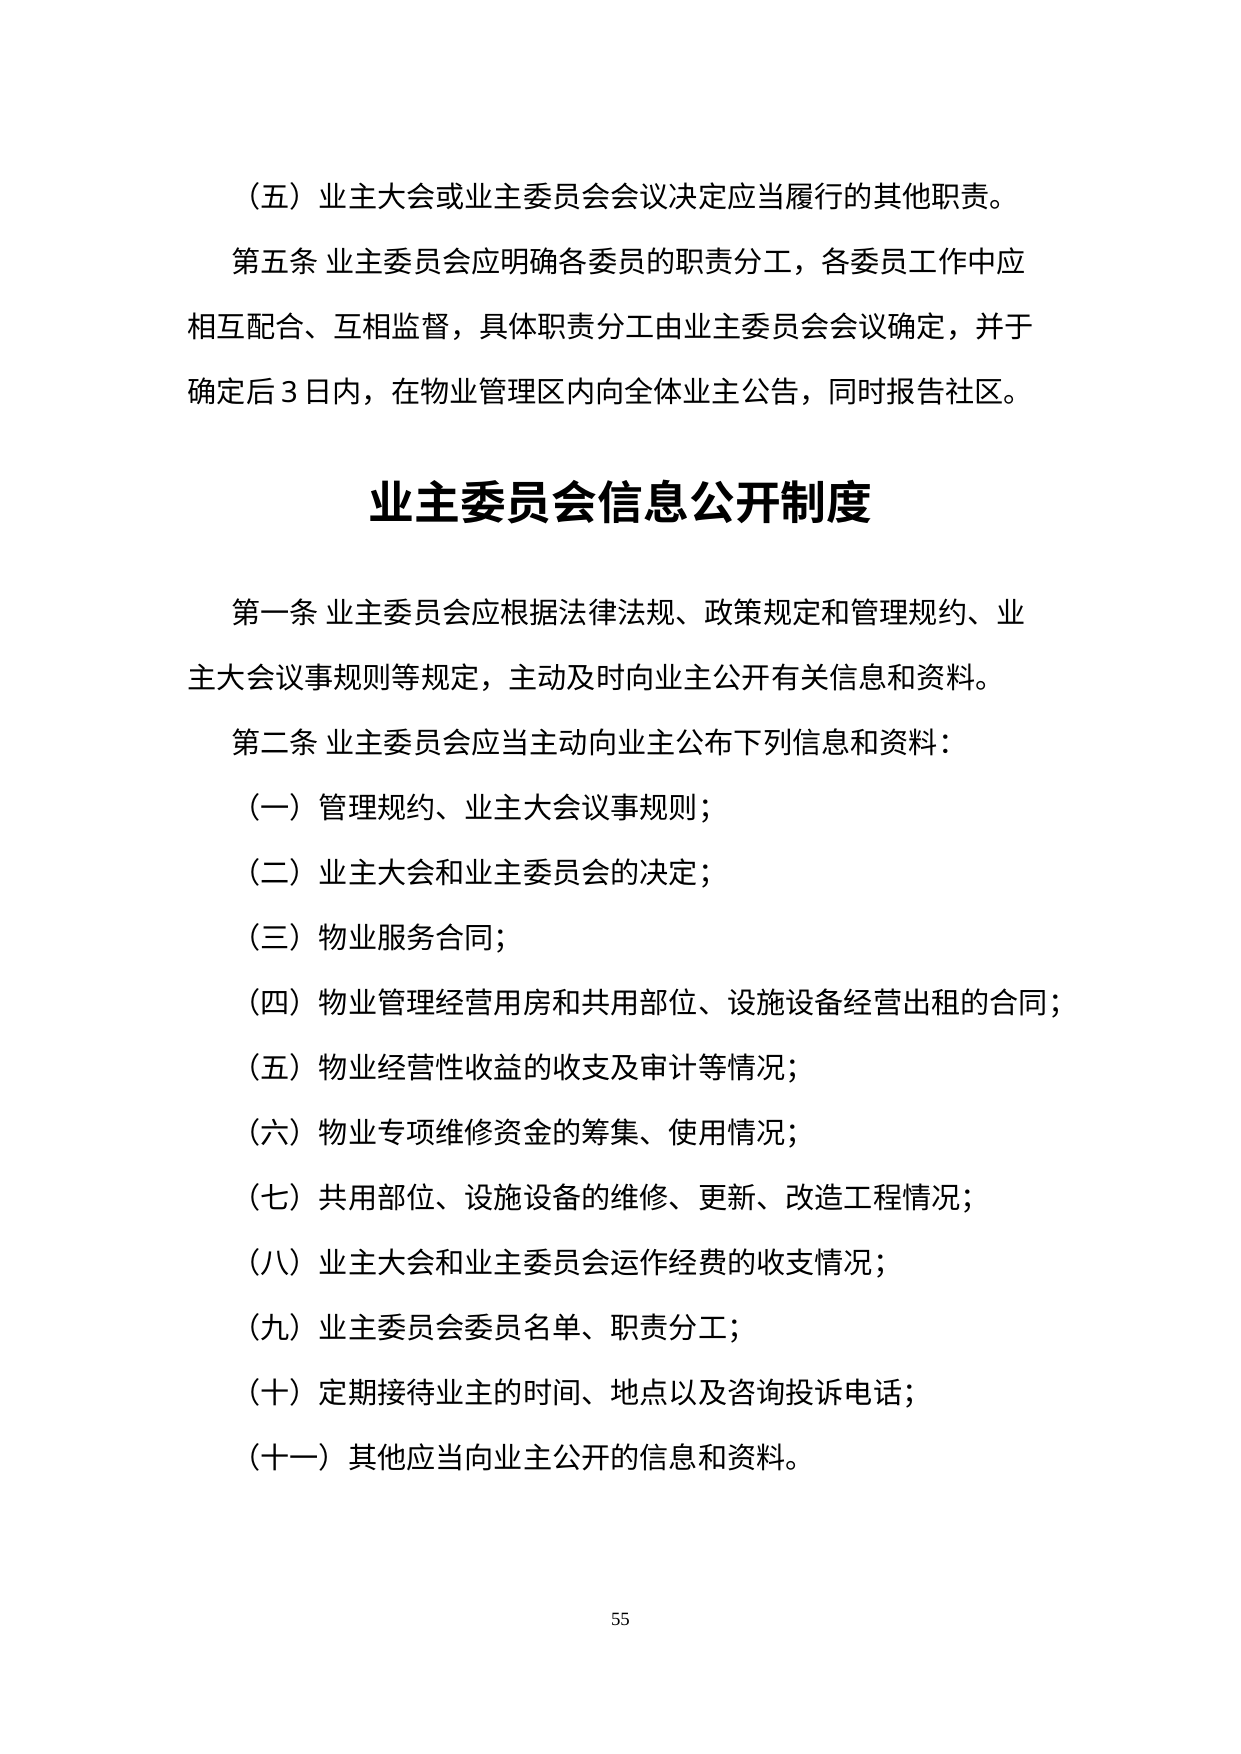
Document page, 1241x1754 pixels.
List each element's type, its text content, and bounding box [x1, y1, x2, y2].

text （一）管理规约、业主大会议事规则； [187, 773, 1053, 838]
text （八）业主大会和业主委员会运作经费的收支情况； [187, 1228, 1053, 1293]
text （四）物业管理经营用房和共用部位、设施设备经营出租的合同； [187, 968, 1053, 1033]
text （五）物业经营性收益的收支及审计等情况； [187, 1033, 1053, 1098]
text 第二条 业主委员会应当主动向业主公布下列信息和资料： [187, 708, 1053, 773]
text （五）业主大会或业主委员会会议决定应当履行的其他职责。 [187, 162, 1053, 227]
text 第一条 业主委员会应根据法律法规、政策规定和管理规约、业主大会议事规则等规定，主动及时向业主公开有关信息和资料。 [187, 578, 1053, 708]
text 业主委员会信息公开制度 [187, 451, 1053, 549]
text （二）业主大会和业主委员会的决定； [187, 838, 1053, 903]
text （七）共用部位、设施设备的维修、更新、改造工程情况； [187, 1163, 1053, 1228]
text （三）物业服务合同； [187, 903, 1053, 968]
text （十一）其他应当向业主公开的信息和资料。 [187, 1423, 1053, 1488]
text （十）定期接待业主的时间、地点以及咨询投诉电话； [187, 1358, 1053, 1423]
text 第五条 业主委员会应明确各委员的职责分工，各委员工作中应相互配合、互相监督，具体职责分工由业主委员会会议确定，并于确定后3日内，在物业管理区内向全体业主公告，同时报告社区。 [187, 227, 1053, 422]
text （九）业主委员会委员名单、职责分工； [187, 1293, 1053, 1358]
text （六）物业专项维修资金的筹集、使用情况； [187, 1098, 1053, 1163]
